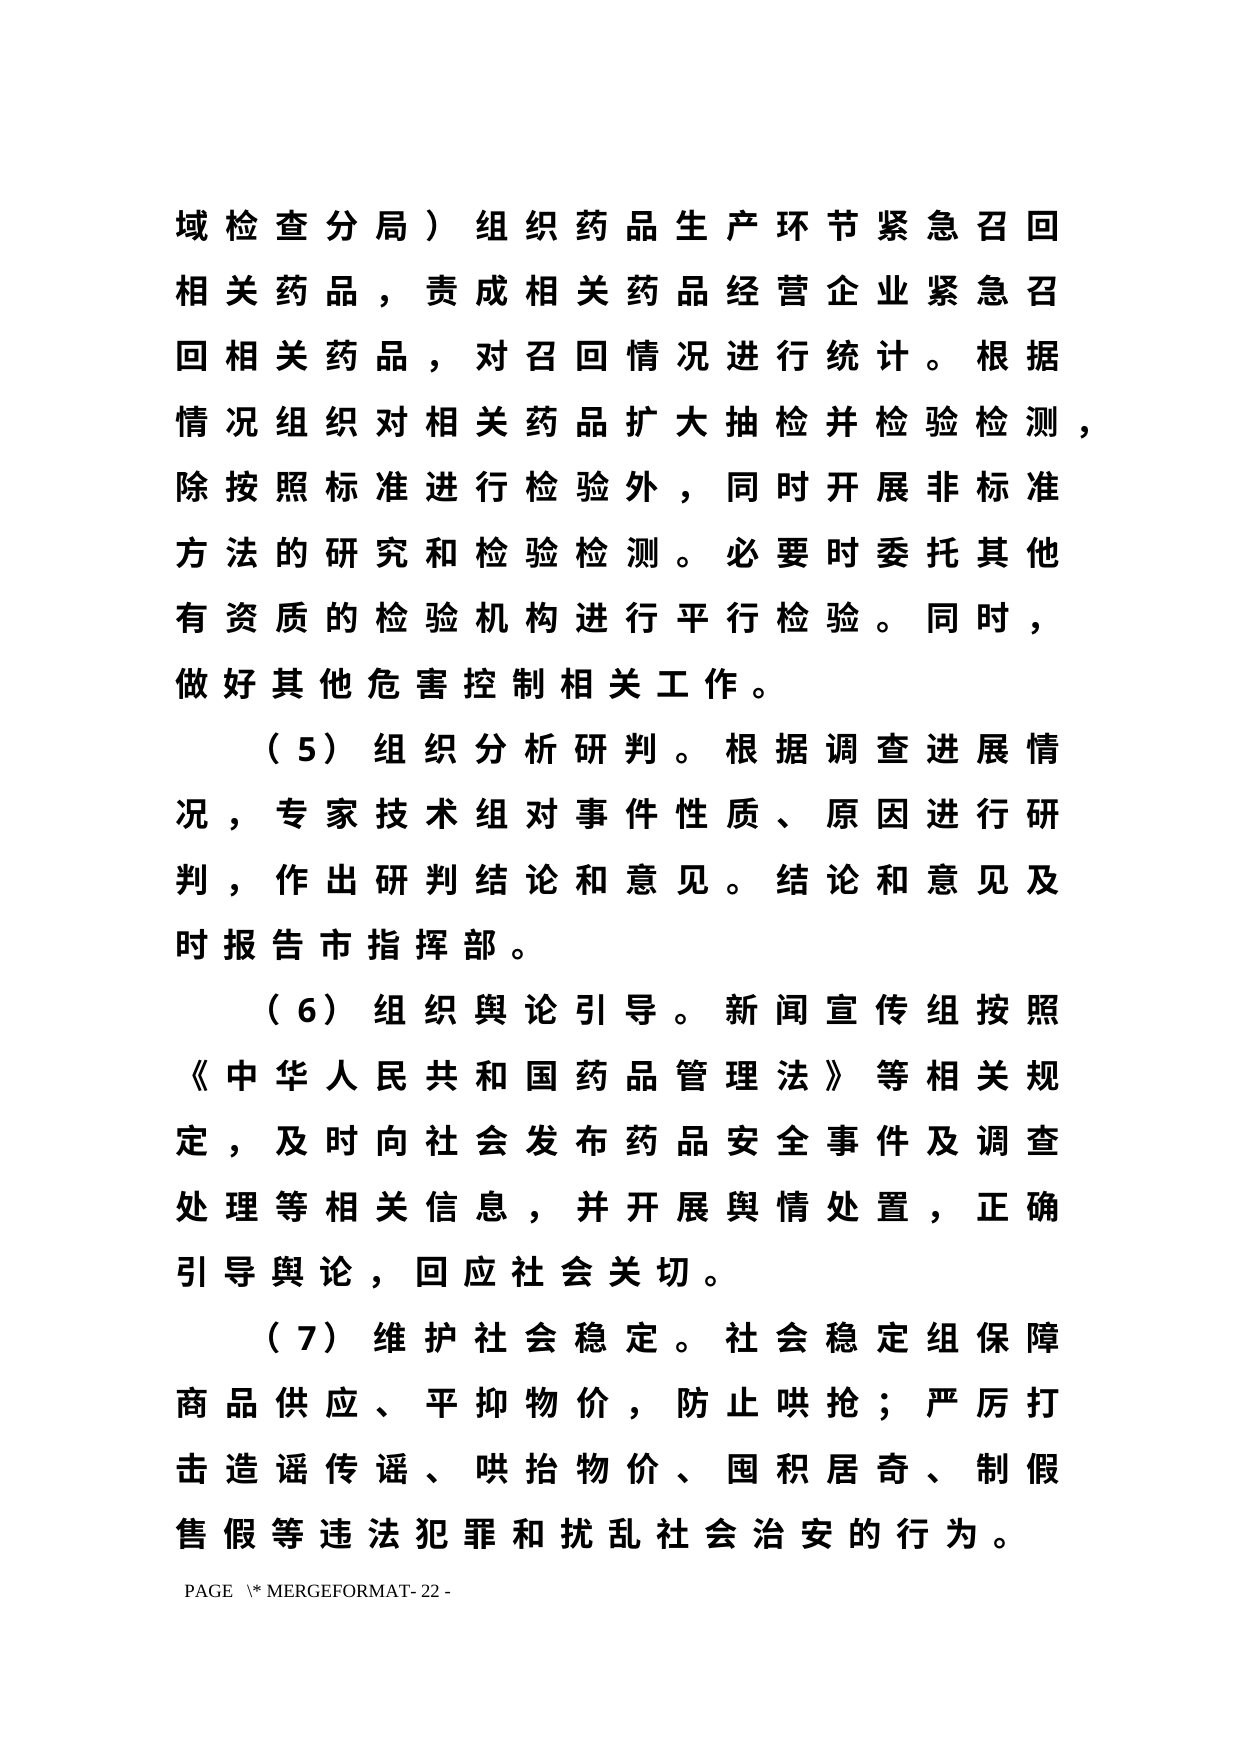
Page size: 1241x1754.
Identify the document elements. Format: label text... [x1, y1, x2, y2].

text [175, 191, 1075, 714]
text （5）组织分析研判。根据调查进展情况，专家技术组对事件性质、原因进行研判，作出研判结论和意见。结论和意见及时报告市指挥部。 [175, 714, 1075, 976]
text （7）维护社会稳定。社会稳定组保障商品供应、平抑物价，防止哄抢；严厉打击造谣传谣、哄抬物价、囤积居奇、制假售假等违法犯罪和扰乱社会治安的行为。 [175, 1303, 1075, 1564]
text （6）组织舆论引导。新闻宣传组按照《中华人民共和国药品管理法》等相关规定，及时向社会发布药品安全事件及调查处理等相关信息，并开展舆情处置，正确引导舆论，回应社会关切。 [175, 976, 1075, 1303]
